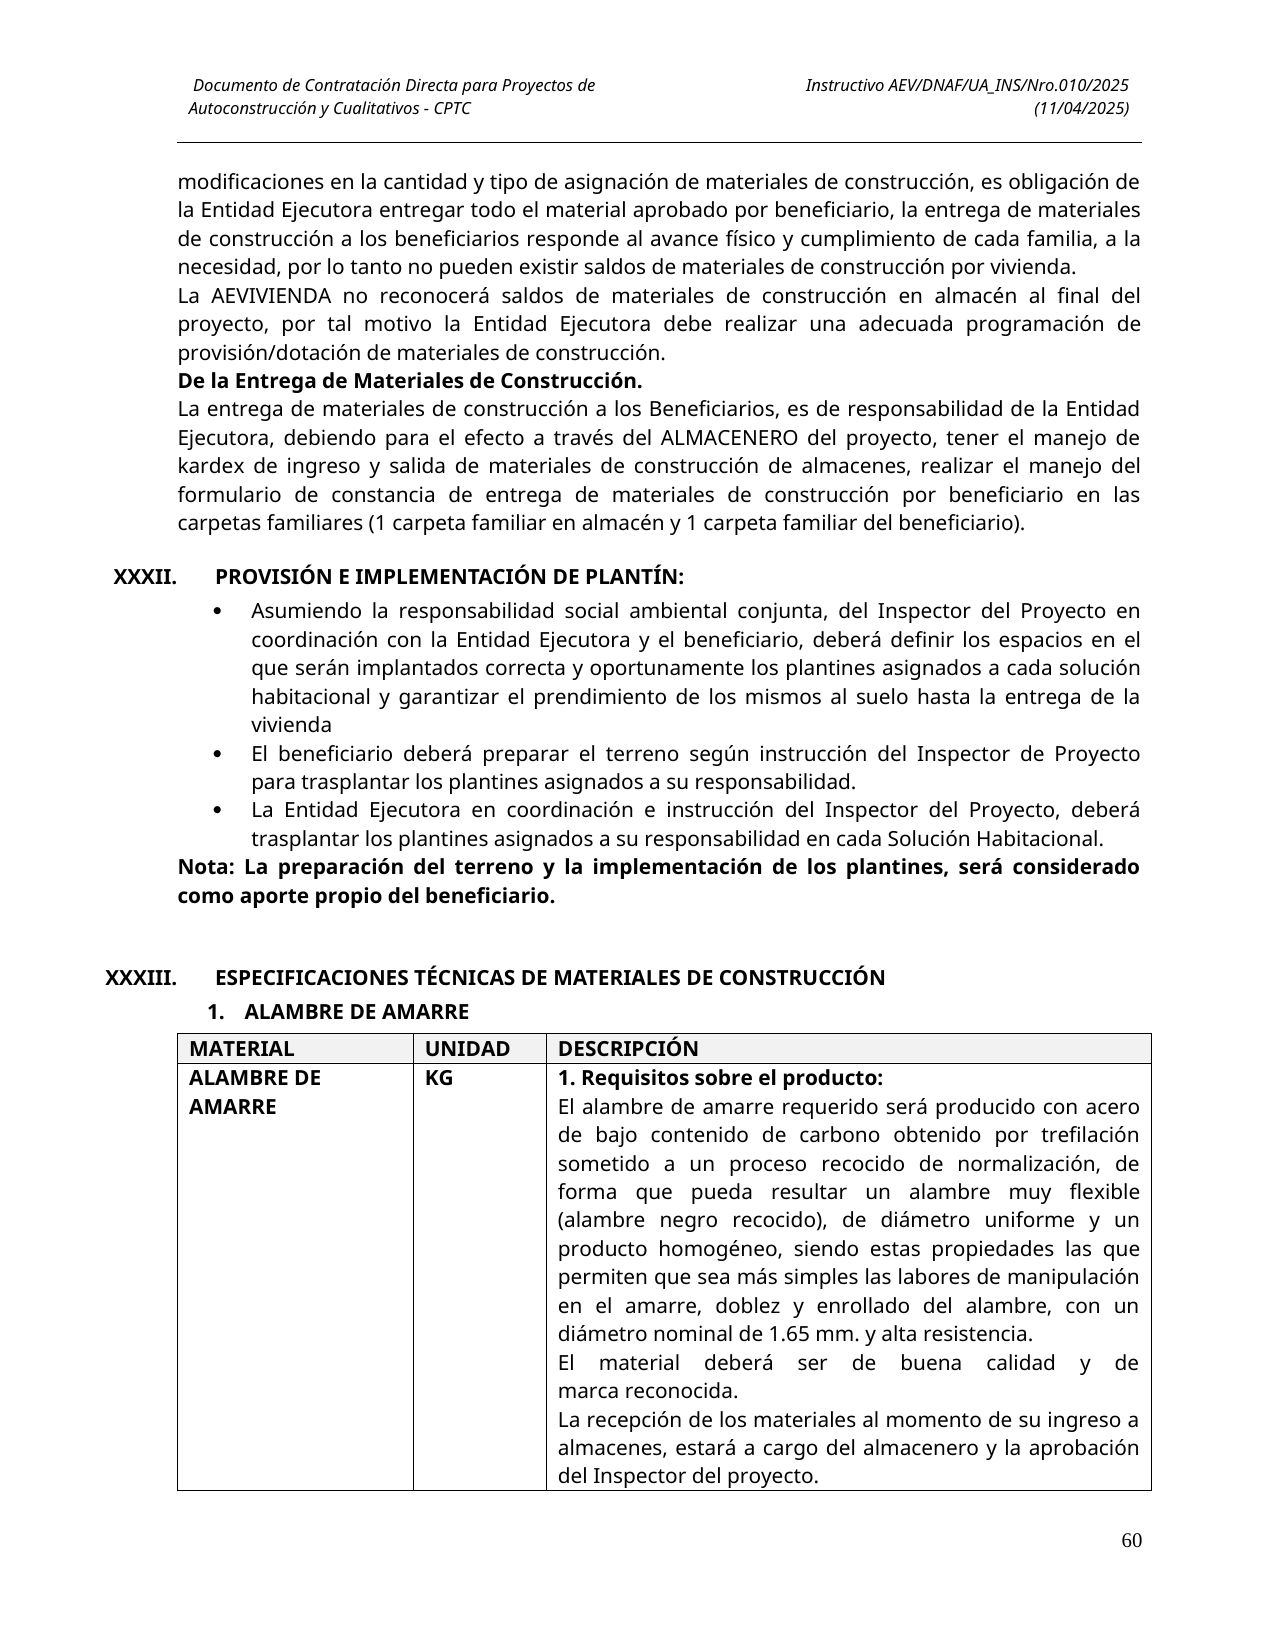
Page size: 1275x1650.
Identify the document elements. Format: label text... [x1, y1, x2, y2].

list Asumiendo la responsabilidad social ambiental conjunta, del Inspector del Proyecto en coordinación con la Entidad Ejecutora y el beneficiario, deberá definir los espacios en el que serán implantados correcta y oportunamente los plantines asignados a cada solución habitacional y garantizar el prendimiento de los mismos al suelo hasta la entrega de la vivienda [213, 596, 1142, 739]
list PROVISIÓN E IMPLEMENTACIÓN DE PLANTÍN: [177, 562, 1142, 590]
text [177, 167, 1142, 281]
list La Entidad Ejecutora en coordinación e instrucción del Inspector del Proyecto, deberá trasplantar los plantines asignados a su responsabilidad en cada Solución Habitacional. [213, 796, 1142, 852]
text Nota: La preparación del terreno y la implementación de los plantines, será considerado como aporte propio del beneficiario. [177, 852, 1142, 909]
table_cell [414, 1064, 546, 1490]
list ESPECIFICACIONES TÉCNICAS DE MATERIALES DE CONSTRUCCIÓN [177, 963, 1142, 991]
list ALAMBRE DE AMARRE [207, 997, 1142, 1026]
text De la Entrega de Materiales de Construcción. [177, 366, 1142, 394]
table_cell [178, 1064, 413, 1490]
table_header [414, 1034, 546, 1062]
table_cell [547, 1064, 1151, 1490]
text La AEVIVIENDA no reconocerá saldos de materiales de construcción en almacén al final del proyecto, por tal motivo la Entidad Ejecutora debe realizar una adecuada programación de provisión/dotación de materiales de construcción. [177, 281, 1142, 366]
list El beneficiario deberá preparar el terreno según instrucción del Inspector de Proyecto para trasplantar los plantines asignados a su responsabilidad. [213, 739, 1142, 796]
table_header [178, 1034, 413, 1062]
text La entrega de materiales de construcción a los Beneficiarios, es de responsabilidad de la Entidad Ejecutora, debiendo para el efecto a través del ALMACENERO del proyecto, tener el manejo de kardex de ingreso y salida de materiales de construcción de almacenes, realizar el manejo del formulario de constancia de entrega de materiales de construcción por beneficiario en las carpetas familiares (1 carpeta familiar en almacén y 1 carpeta familiar del beneficiario). [177, 394, 1142, 537]
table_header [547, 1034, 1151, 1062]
